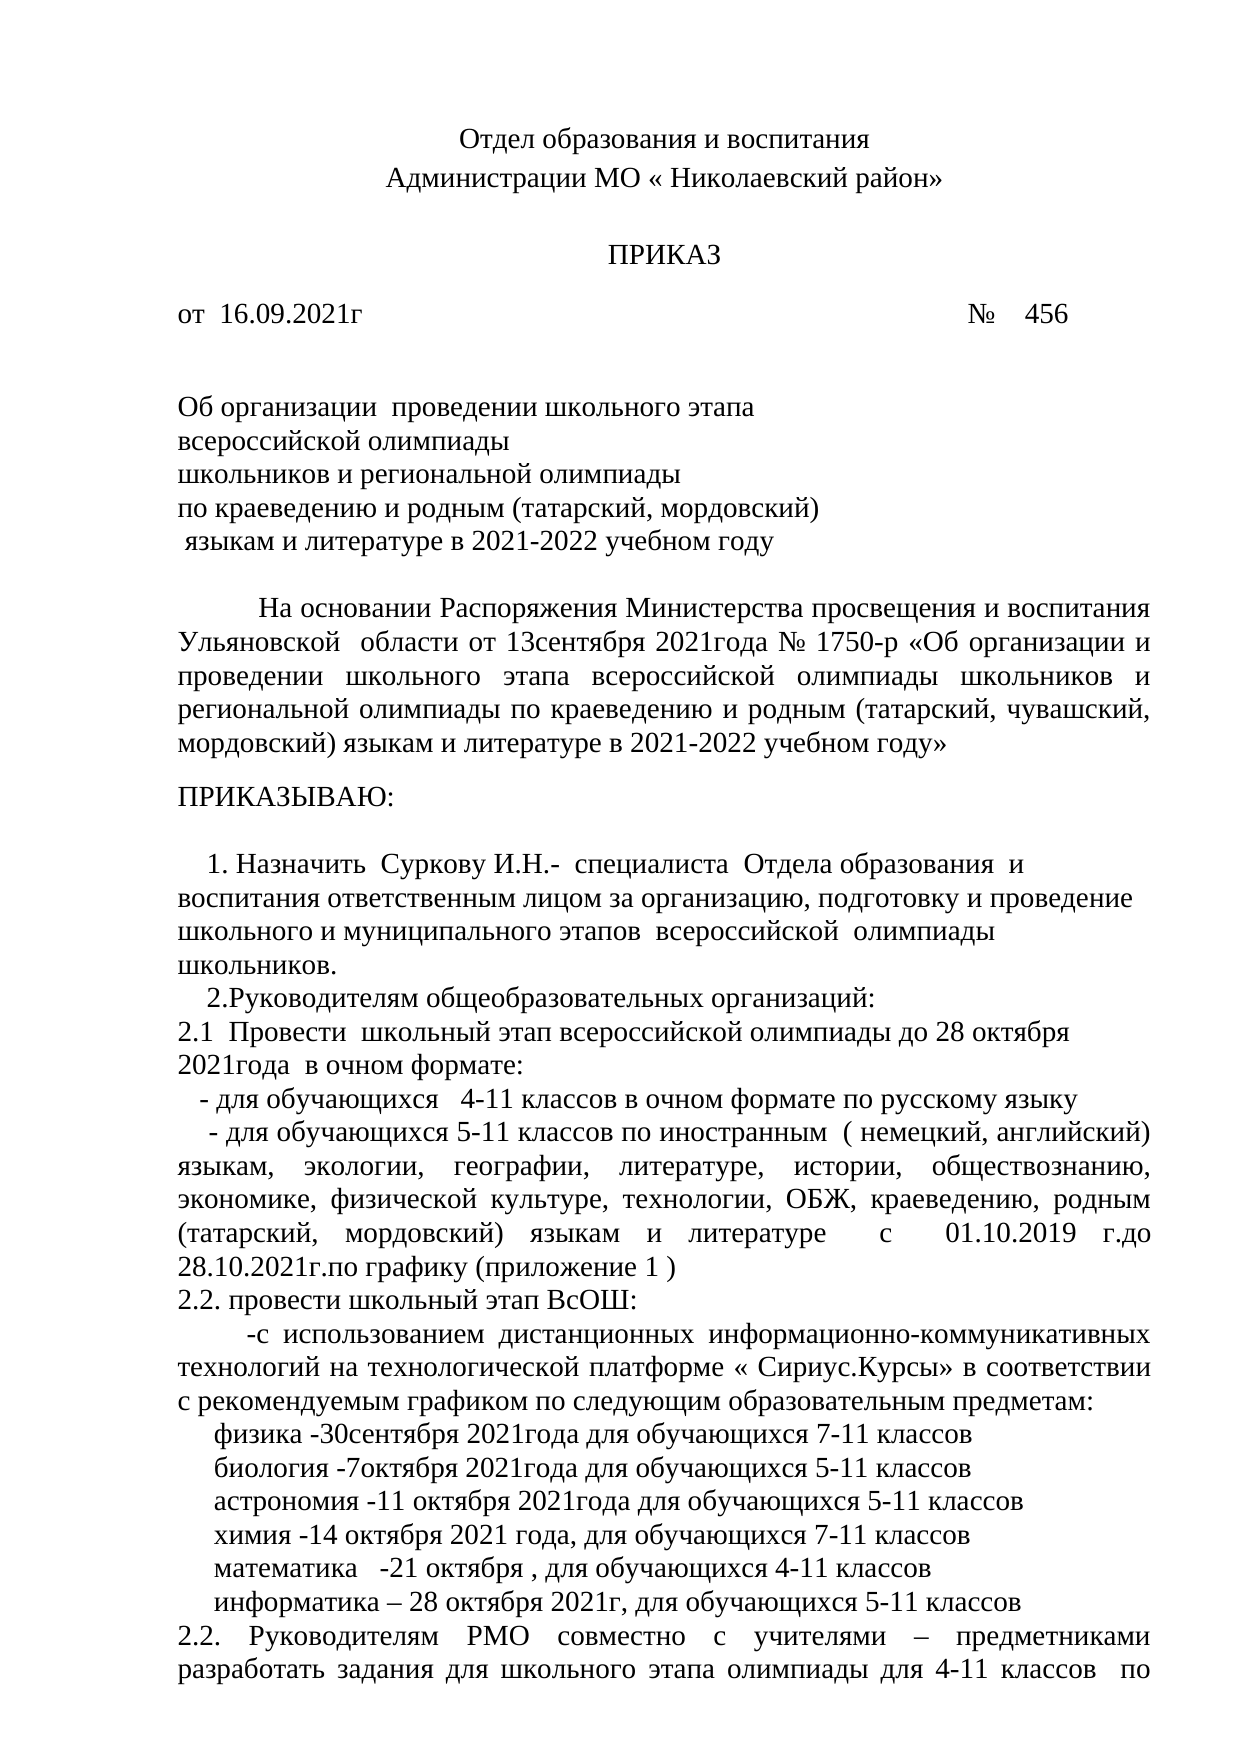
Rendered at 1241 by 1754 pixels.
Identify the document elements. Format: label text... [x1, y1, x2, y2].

text школьников и региональной олимпиады [177, 456, 1152, 490]
text На основании Распоряжения Министерства просвещения и воспитания Ульяновской области от 13сентября 2021года № 1750-р «Об организации и проведении школьного этапа всероссийской олимпиады школьников и региональной олимпиады по краеведению и родным (татарский, чувашский, мордовский) языкам и литературе в 2021-2022 учебном году» [177, 591, 1152, 758]
text математика -21 октября , для обучающихся 4-11 классов [177, 1551, 1152, 1584]
text - для обучающихся 4-11 классов в очном формате по русскому языку [177, 1081, 1152, 1114]
text от 16.09.2021г № 456 [177, 296, 1152, 330]
text астрономия -11 октября 2021года для обучающихся 5-11 классов [177, 1483, 1152, 1517]
text 2.2. провести школьный этап ВсОШ: [177, 1282, 1152, 1316]
text по краеведению и родным (татарский, мордовский) [177, 490, 1152, 523]
text Отдел образования и воспитания [177, 121, 1152, 155]
text ПРИКАЗ [177, 237, 1152, 271]
text 2.1 Провести школьный этап всероссийской олимпиады до 28 октября 2021года в очном формате: [177, 1014, 1152, 1081]
text биология -7октября 2021года для обучающихся 5-11 классов [177, 1450, 1152, 1483]
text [177, 1618, 1152, 1685]
text -с использованием дистанционных информационно-коммуникативных технологий на технологической платформе « Сириус.Курсы» в соответствии с рекомендуемым графиком по следующим образовательным предметам: [177, 1316, 1152, 1416]
text физика -30сентября 2021года для обучающихся 7-11 классов [177, 1416, 1152, 1450]
text языкам и литературе в 2021-2022 учебном году [177, 523, 1152, 557]
text 1. Назначить Суркову И.Н.- специалиста Отдела образования и воспитания ответственным лицом за организацию, подготовку и проведение школьного и муниципального этапов всероссийской олимпиады школьников. [177, 846, 1152, 980]
text информатика – 28 октября 2021г, для обучающихся 5-11 классов [177, 1584, 1152, 1618]
text - для обучающихся 5-11 классов по иностранным ( немецкий, английский) языкам, экологии, географии, литературе, истории, обществознанию, экономике, физической культуре, технологии, ОБЖ, краеведению, родным (татарский, мордовский) языкам и литературе с 01.10.2019 г.до 28.10.2021г.по графику (приложение 1 ) [177, 1114, 1152, 1282]
text Администрации МО « Николаевский район» [177, 160, 1152, 193]
text Об организации проведении школьного этапа [177, 389, 1152, 423]
text 2.Руководителям общеобразовательных организаций: [177, 980, 1152, 1014]
text химия -14 октября 2021 года, для обучающихся 7-11 классов [177, 1517, 1152, 1551]
text всероссийской олимпиады [177, 423, 1152, 456]
text ПРИКАЗЫВАЮ: [177, 779, 1152, 813]
